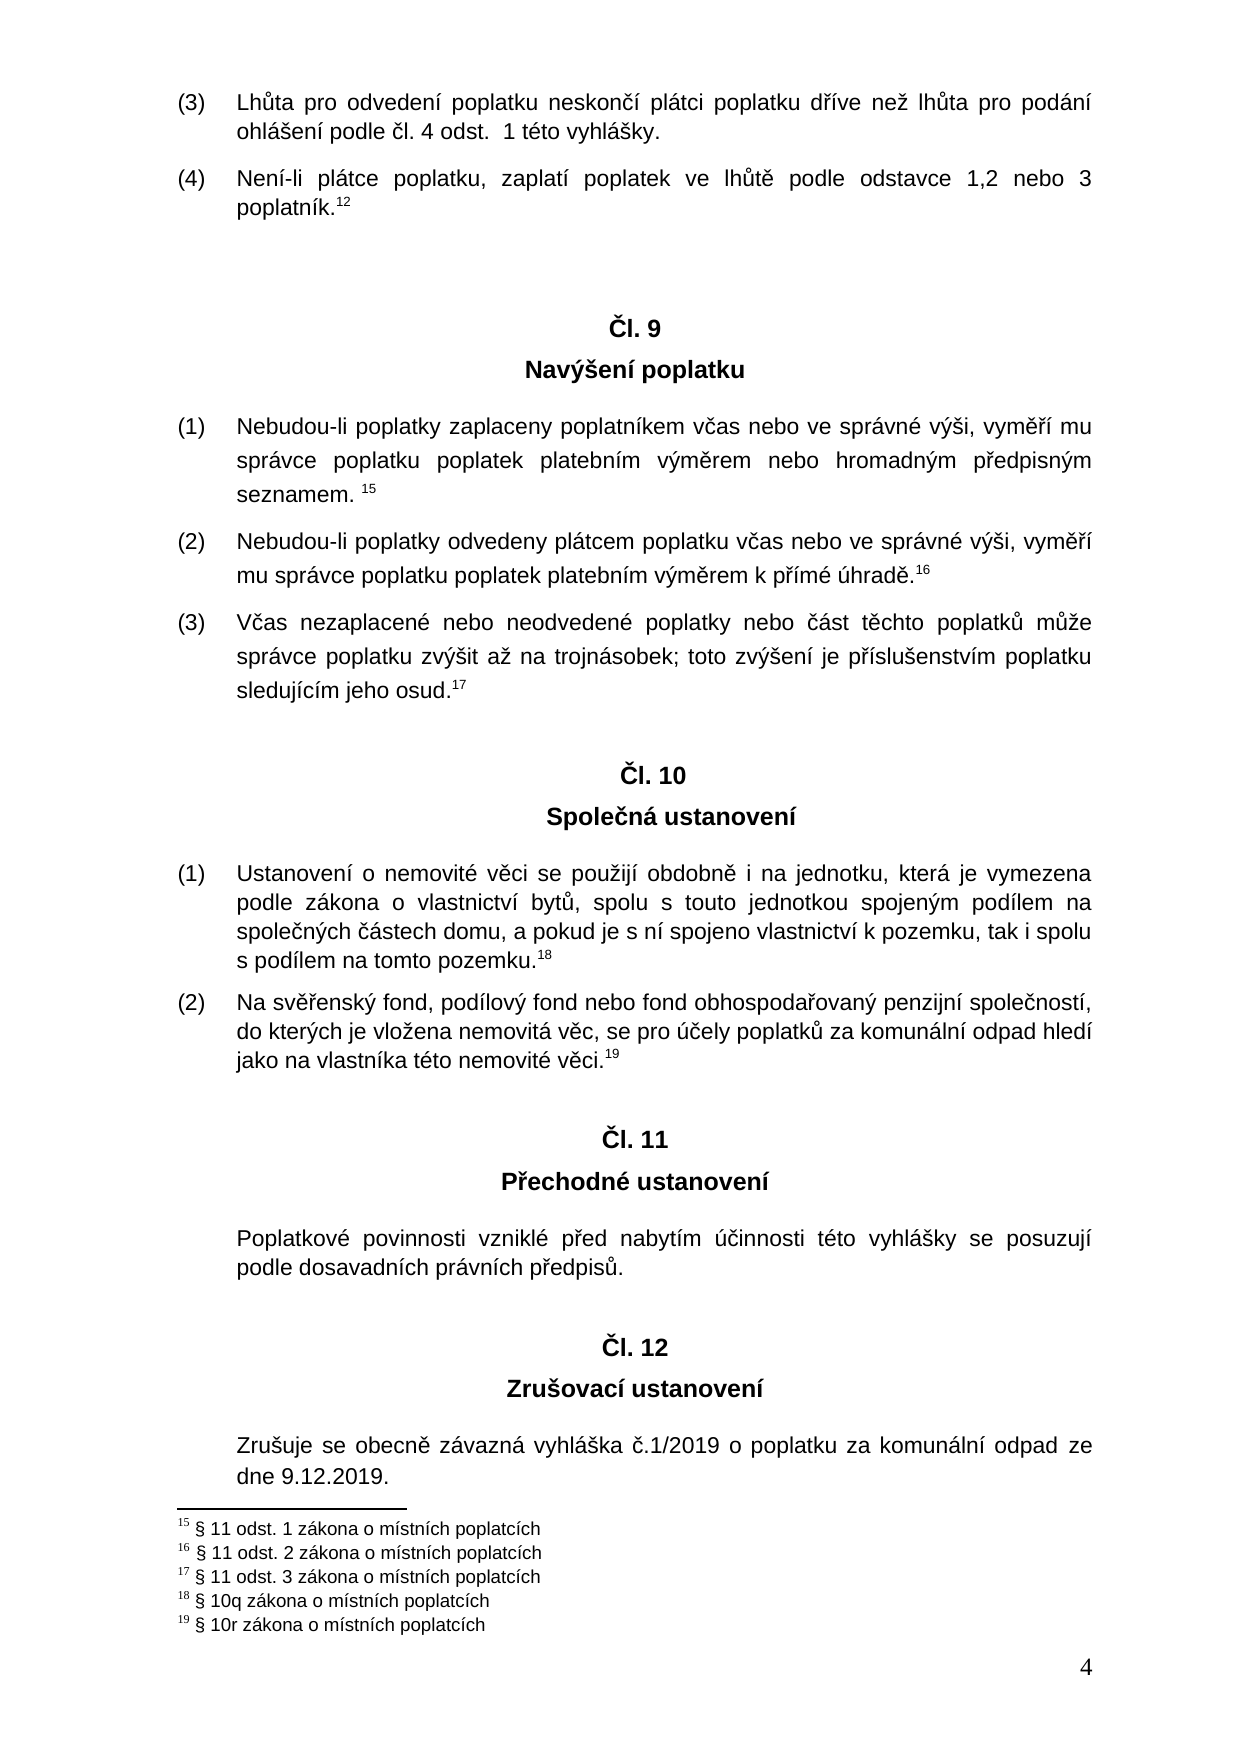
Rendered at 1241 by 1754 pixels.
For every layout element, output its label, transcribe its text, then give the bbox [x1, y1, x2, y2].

text Čl. 11 [177, 1126, 1092, 1154]
text Navýšení poplatku [177, 355, 1092, 384]
text Čl. 10 [546, 761, 1092, 790]
list Včas nezaplacené nebo neodvedené poplatky nebo část těchto poplatků může správce poplatku zvýšit až na trojnásobek; toto zvýšení je příslušenstvím poplatku sledujícím jeho osud. [177, 609, 1092, 703]
list Nebudou-li poplatky odvedeny plátcem poplatku včas nebo ve správné výši, vyměří mu správce poplatku poplatek platebním výměrem k přímé úhradě. [177, 528, 1092, 588]
list Není-li plátce poplatku, zaplatí poplatek ve lhůtě podle odstavce 1,2 nebo 3 poplatník.12 [177, 165, 1092, 221]
text Zrušovací ustanovení [177, 1374, 1092, 1403]
list Nebudou-li poplatky zaplaceny poplatníkem včas nebo ve správné výši, vyměří mu správce poplatku poplatek platebním výměrem nebo hromadným předpisným seznamem. [177, 413, 1092, 507]
list Lhůta pro odvedení poplatku neskončí plátci poplatku dříve než lhůta pro podání ohlášení podle čl. 4 odst. 1 této vyhlášky. [177, 89, 1092, 144]
text Poplatkové povinnosti vzniklé před nabytím účinnosti této vyhlášky se posuzují podle dosavadních právních předpisů. [236, 1225, 1092, 1280]
text Přechodné ustanovení [177, 1167, 1092, 1196]
text Zrušuje se obecně závazná vyhláška č.1/2019 o poplatku za komunální odpad ze dne 9.12.2019. [236, 1432, 1092, 1490]
list Ustanovení o nemovité věci se použijí obdobně i na jednotku, která je vymezena podle zákona o vlastnictví bytů, spolu s touto jednotkou spojeným podílem na společných částech domu, a pokud je s ní spojeno vlastnictví k pozemku, tak i spolu s podílem na tomto pozemku. [177, 860, 1092, 973]
text Společná ustanovení [531, 802, 1092, 831]
text Čl. 12 [177, 1333, 1092, 1361]
text Čl. 9 [177, 314, 1092, 342]
list Na svěřenský fond, podílový fond nebo fond obhospodařovaný penzijní společností, do kterých je vložena nemovitá věc, se pro účely poplatků za komunální odpad hledí jako na vlastníka této nemovité věci. [177, 989, 1092, 1073]
